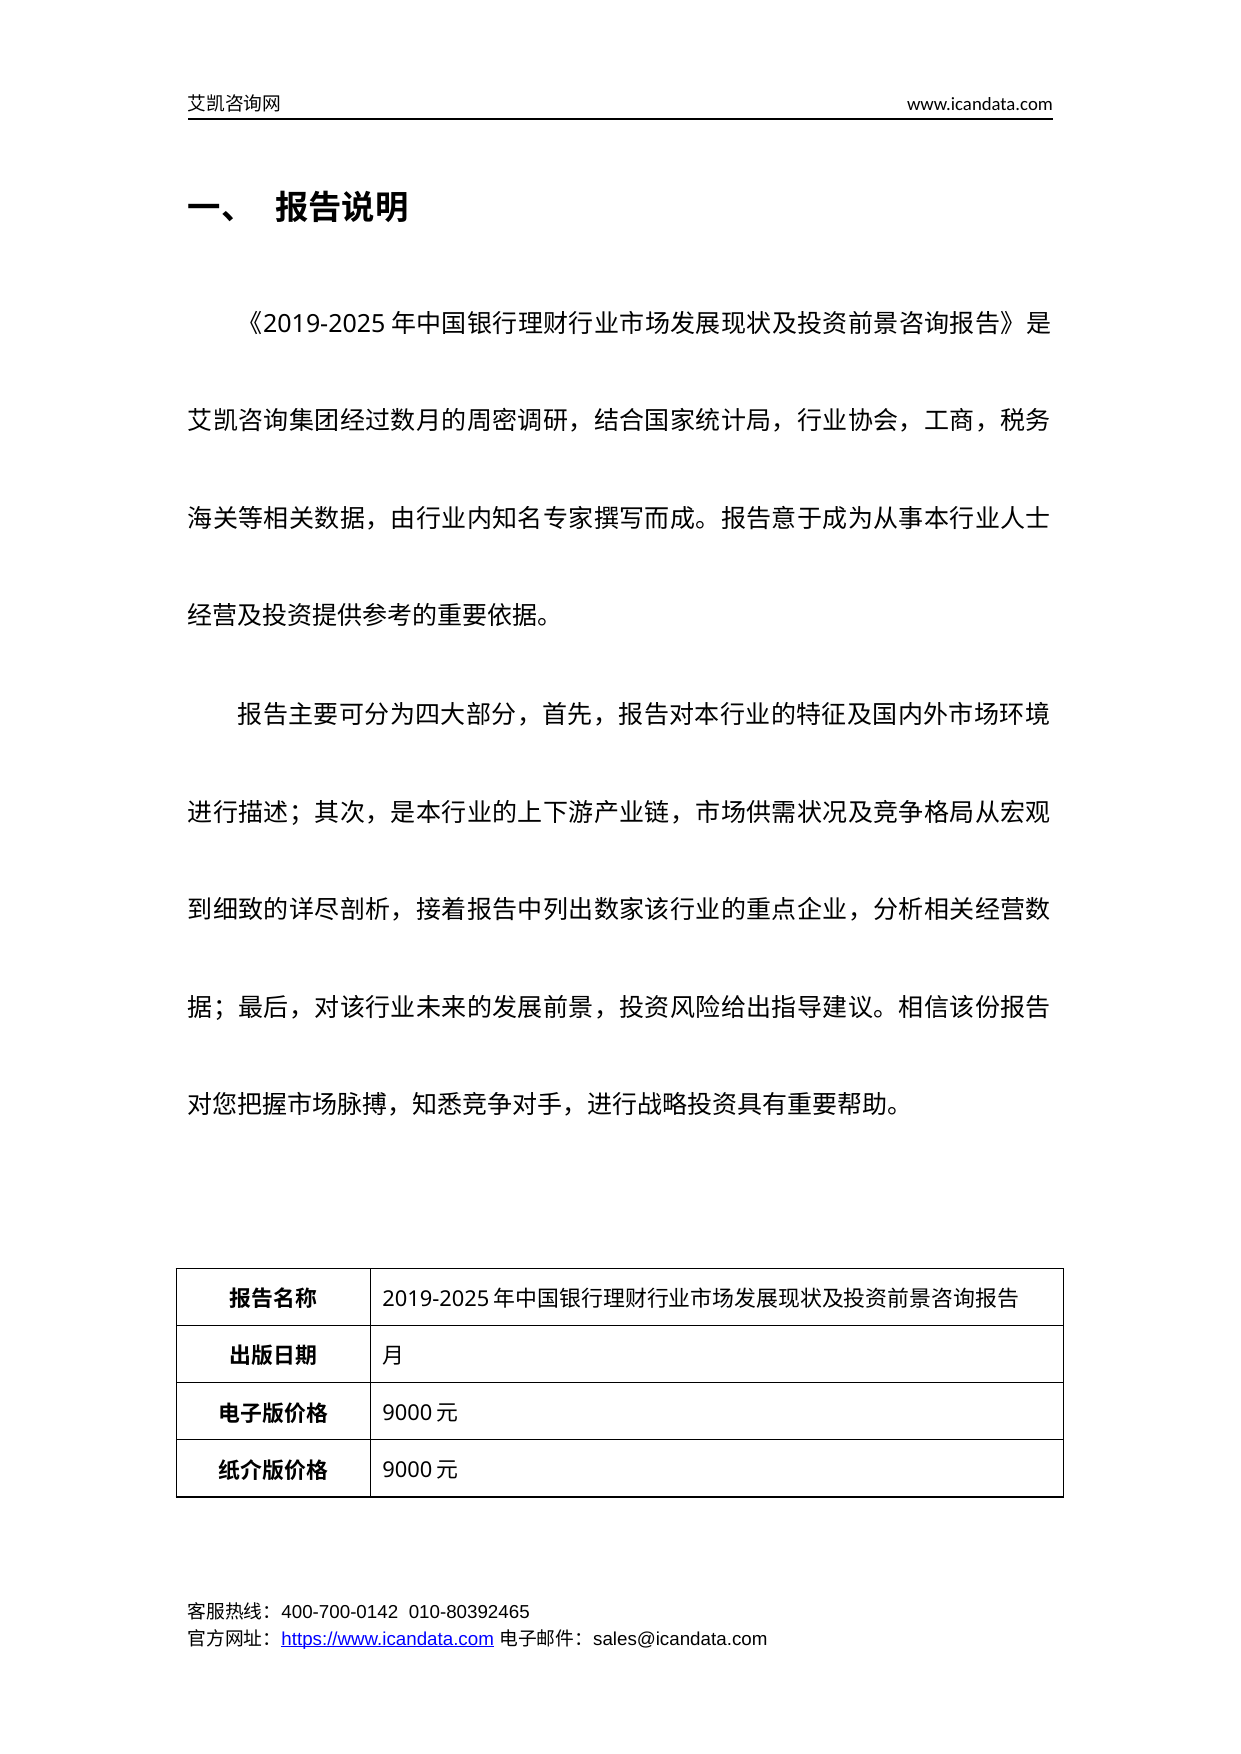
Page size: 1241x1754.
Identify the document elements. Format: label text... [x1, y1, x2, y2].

table_cell 电子版价格 [177, 1383, 370, 1439]
text 《2019-2025年中国银行理财行业市场发展现状及投资前景咨询报告》是艾凯咨询集团经过数月的周密调研，结合国家统计局，行业协会，工商，税务海关等相关数据，由行业内知名专家撰写而成。报告意于成为从事本行业人士经营及投资提供参考的重要依据。 [187, 289, 1053, 646]
table_cell 9000元 [371, 1383, 1063, 1439]
table_header 报告名称 [177, 1269, 370, 1325]
table_cell 出版日期 [177, 1326, 370, 1382]
subtitle 报告说明 [187, 172, 1053, 237]
text 报告主要可分为四大部分，首先，报告对本行业的特征及国内外市场环境进行描述；其次，是本行业的上下游产业链，市场供需状况及竞争格局从宏观到细致的详尽剖析，接着报告中列出数家该行业的重点企业，分析相关经营数据；最后，对该行业未来的发展前景，投资风险给出指导建议。相信该份报告对您把握市场脉搏，知悉竞争对手，进行战略投资具有重要帮助。 [187, 681, 1053, 1136]
table_cell 月 [371, 1326, 1063, 1382]
table_header 2019-2025年中国银行理财行业市场发展现状及投资前景咨询报告 [371, 1269, 1063, 1325]
table_cell 9000元 [371, 1440, 1063, 1496]
table_cell 纸介版价格 [177, 1440, 370, 1496]
